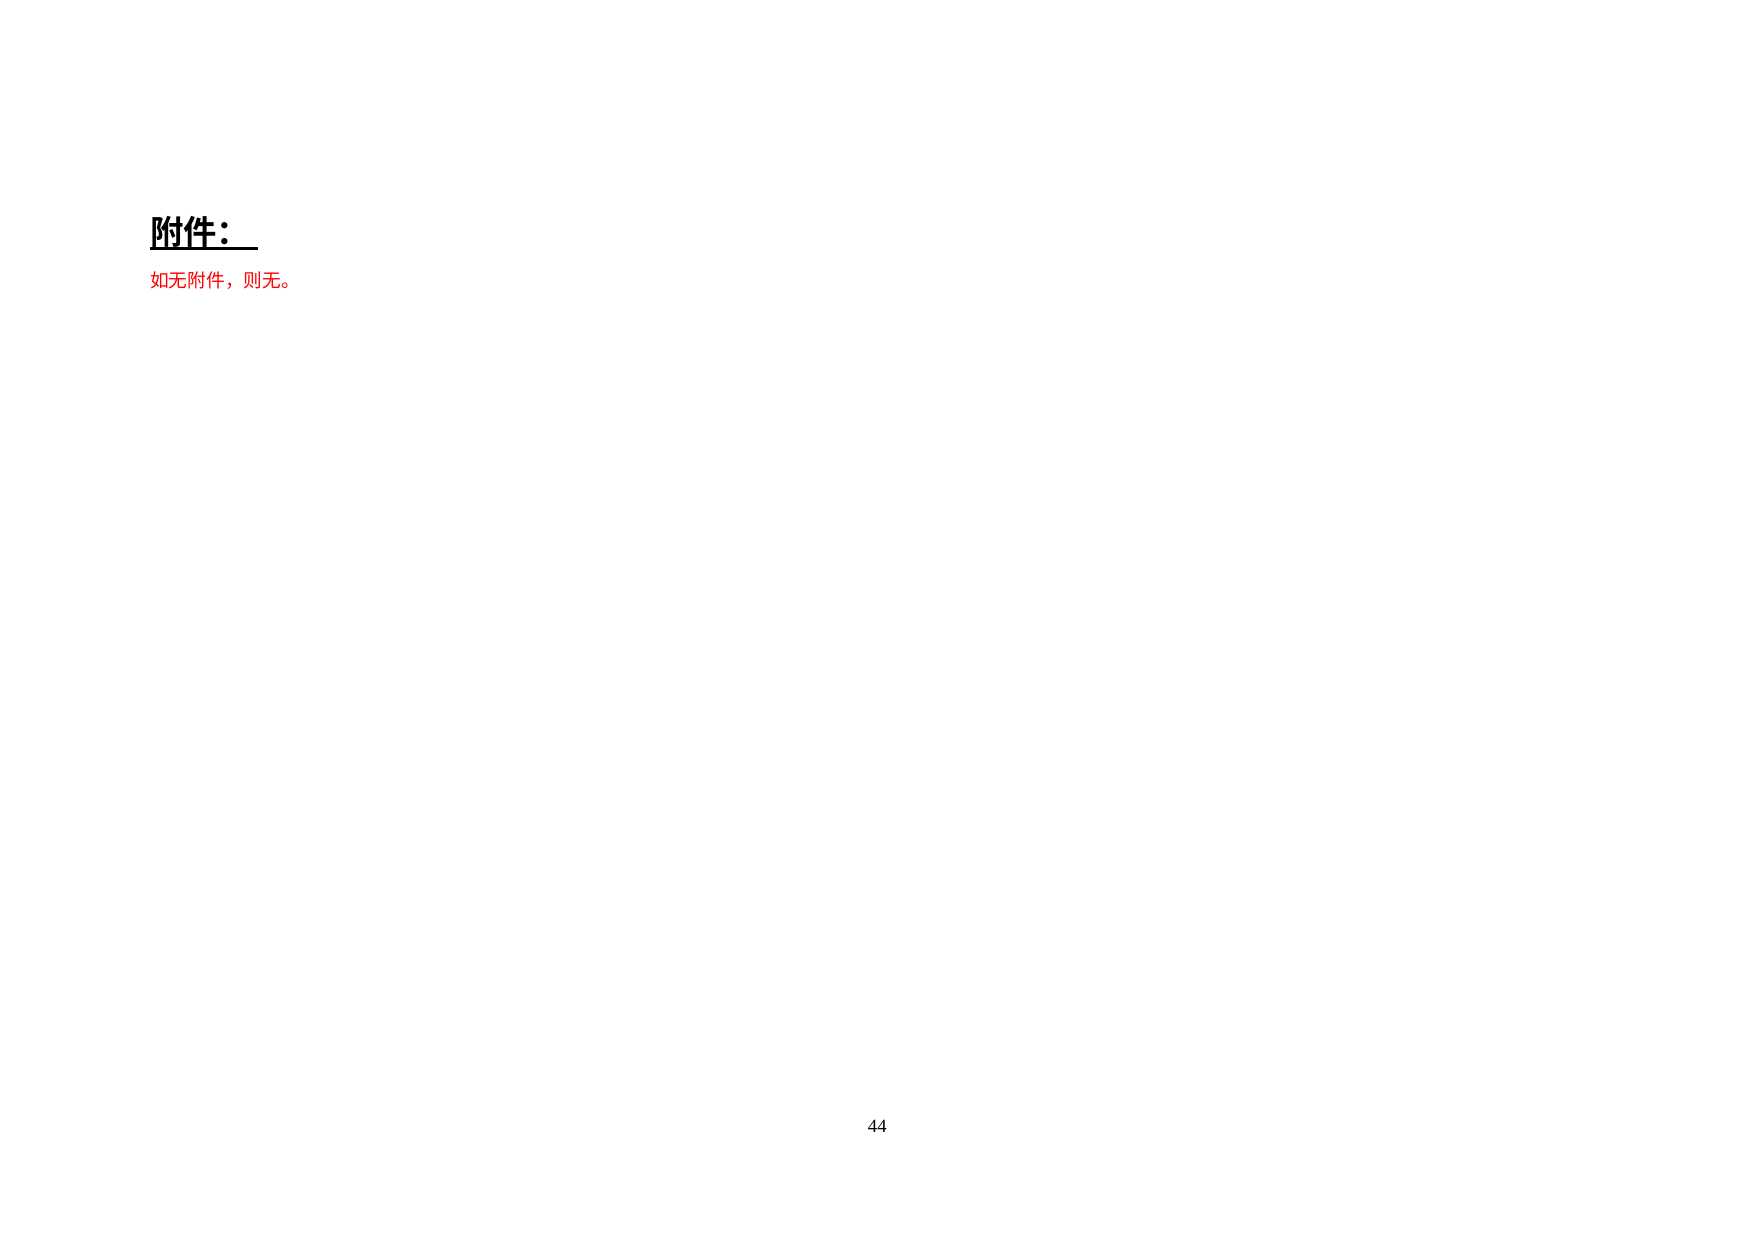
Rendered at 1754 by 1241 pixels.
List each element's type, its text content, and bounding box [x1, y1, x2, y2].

text 附件： [150, 198, 1604, 263]
text 如无附件，则无。 [150, 263, 1604, 295]
